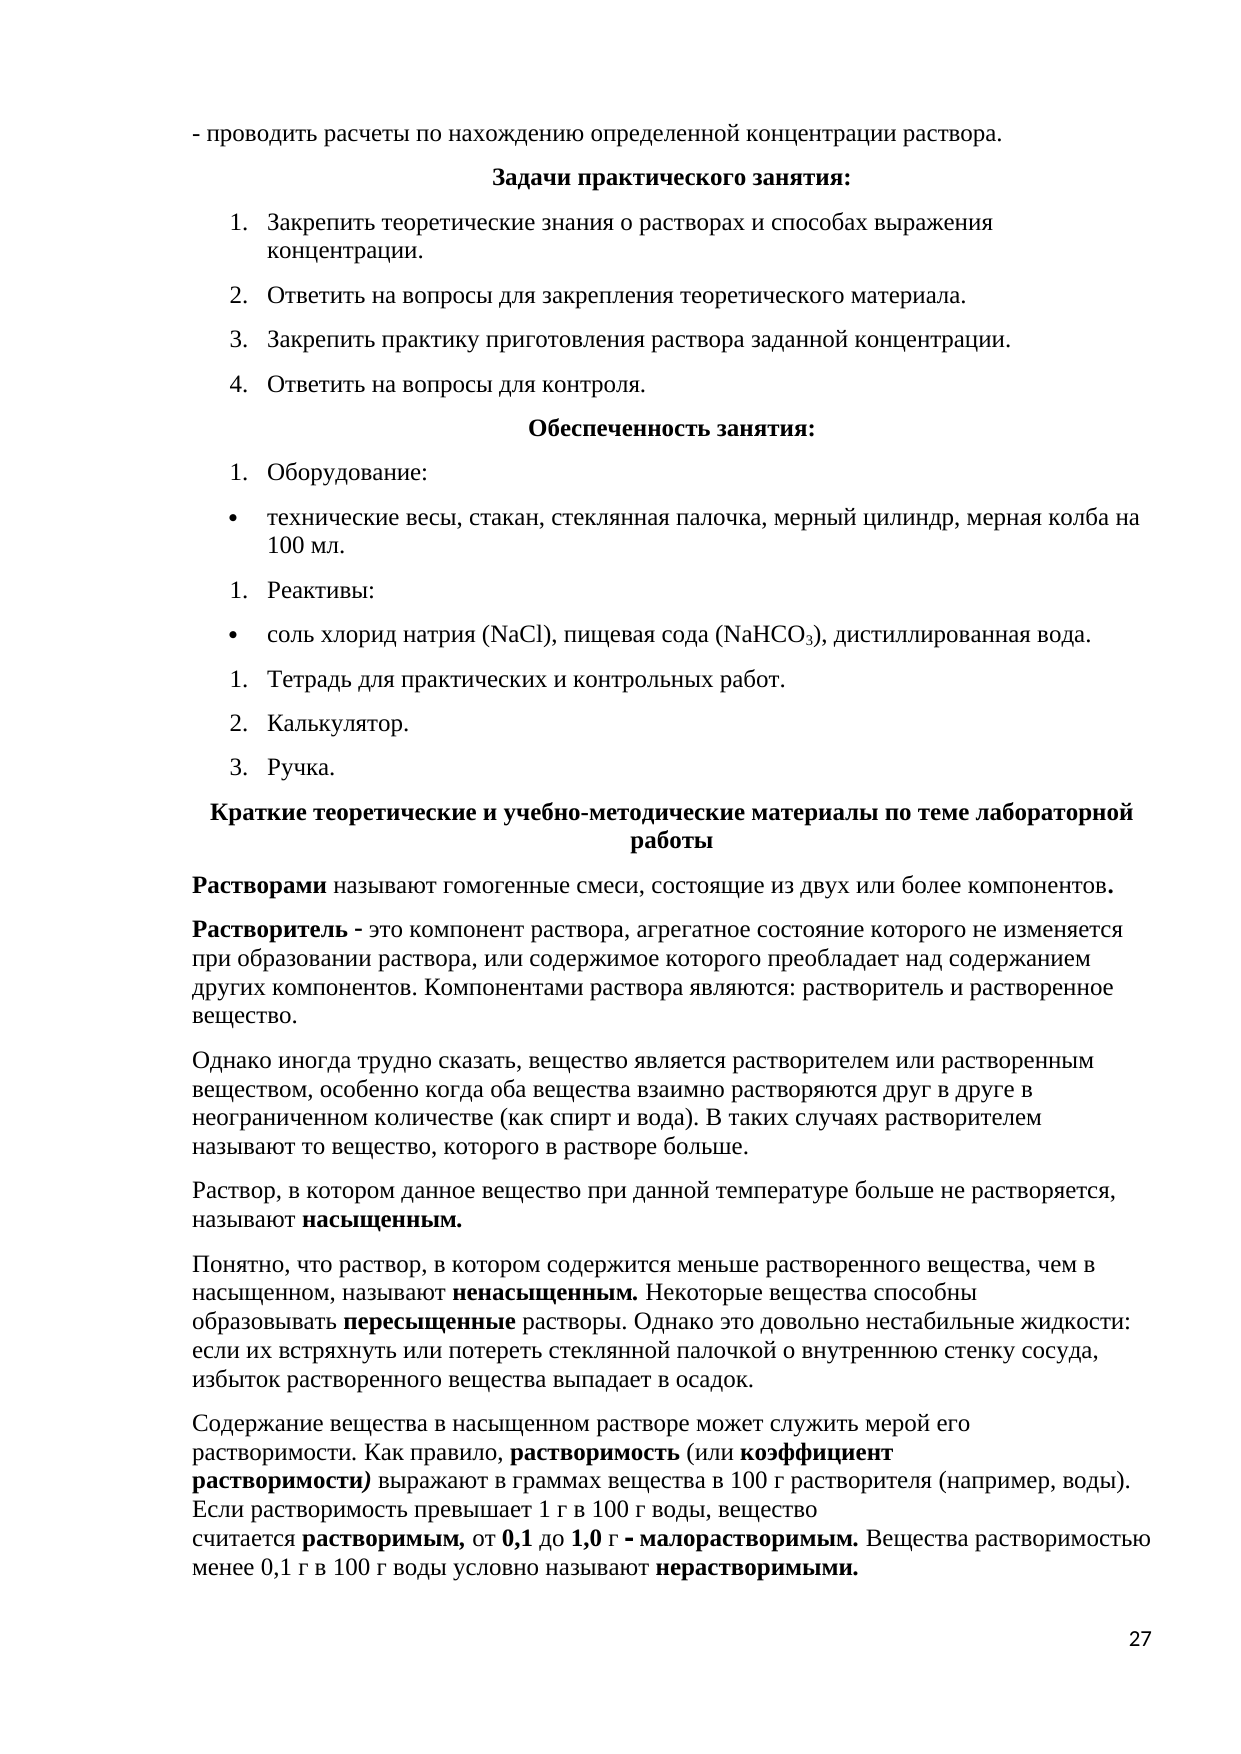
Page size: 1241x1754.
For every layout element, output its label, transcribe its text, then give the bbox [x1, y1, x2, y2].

text - проводить расчеты по нахождению определенной концентрации раствора. [192, 118, 1152, 147]
list Ответить на вопросы для контроля. [229, 369, 1152, 397]
list Оборудование: [229, 457, 1152, 486]
list Калькулятор. [229, 708, 1152, 737]
list Реактивы: [229, 575, 1152, 604]
list Ручка. [229, 752, 1152, 781]
text Растворитель это компонент раствора, агрегатное состояние которого не изменяется при образовании раствора, или содержимое которого преобладает над содержанием других компонентов. Компонентами раствора являются: растворитель и растворенное вещество. [192, 914, 1152, 1029]
list соль хлорид натрия (NaCl), пищевая сода (NaHCО3), дистиллированная вода. [229, 619, 1152, 648]
text Содержание вещества в насыщенном растворе может служить мерой его растворимости. Как правило, растворимость (или коэффициент растворимости) выражают в граммах вещества в 100 г растворителя (например, воды). Если растворимость превышает 1 г в 100 г воды, вещество считается растворимым, от 0,1 до 1,0 г малорастворимым. Вещества растворимостью менее 0,1 г в 100 г воды условно называют нерастворимыми. [192, 1408, 1152, 1581]
text Однако иногда трудно сказать, вещество является растворителем или растворенным веществом, особенно когда оба вещества взаимно растворяются друг в друге в неограниченном количестве (как спирт и вода). В таких случаях растворителем называют то вещество, которого в растворе больше. [192, 1045, 1152, 1160]
text Обеспеченность занятия: [192, 413, 1152, 442]
text Задачи практического занятия: [192, 162, 1152, 191]
text Понятно, что раствор, в котором содержится меньше растворенного вещества, чем в насыщенном, называют ненасыщенным. Некоторые вещества способны образовывать пересыщенные растворы. Однако это довольно нестабильные жидкости: если их встряхнуть или потереть стеклянной палочкой о внутреннюю стенку сосуда, избыток растворенного вещества выпадает в осадок. [192, 1249, 1152, 1392]
text Краткие теоретические и учебно-методические материалы по теме лабораторной работы [192, 797, 1152, 854]
list Закрепить практику приготовления раствора заданной концентрации. [229, 324, 1152, 353]
text Раствор, в котором данное вещество при данной температуре больше не растворяется, называют насыщенным. [192, 1176, 1152, 1233]
list Тетрадь для практических и контрольных работ. [229, 664, 1152, 692]
list технические весы, стакан, стеклянная палочка, мерный цилиндр, мерная колба на 100 мл. [229, 502, 1152, 559]
list Ответить на вопросы для закрепления теоретического материала. [229, 280, 1152, 309]
text Растворами называют гомогенные смеси, состоящие из двух или более компонентов. [192, 870, 1152, 899]
list Закрепить теоретические знания о растворах и способах выражения концентрации. [229, 207, 1152, 264]
